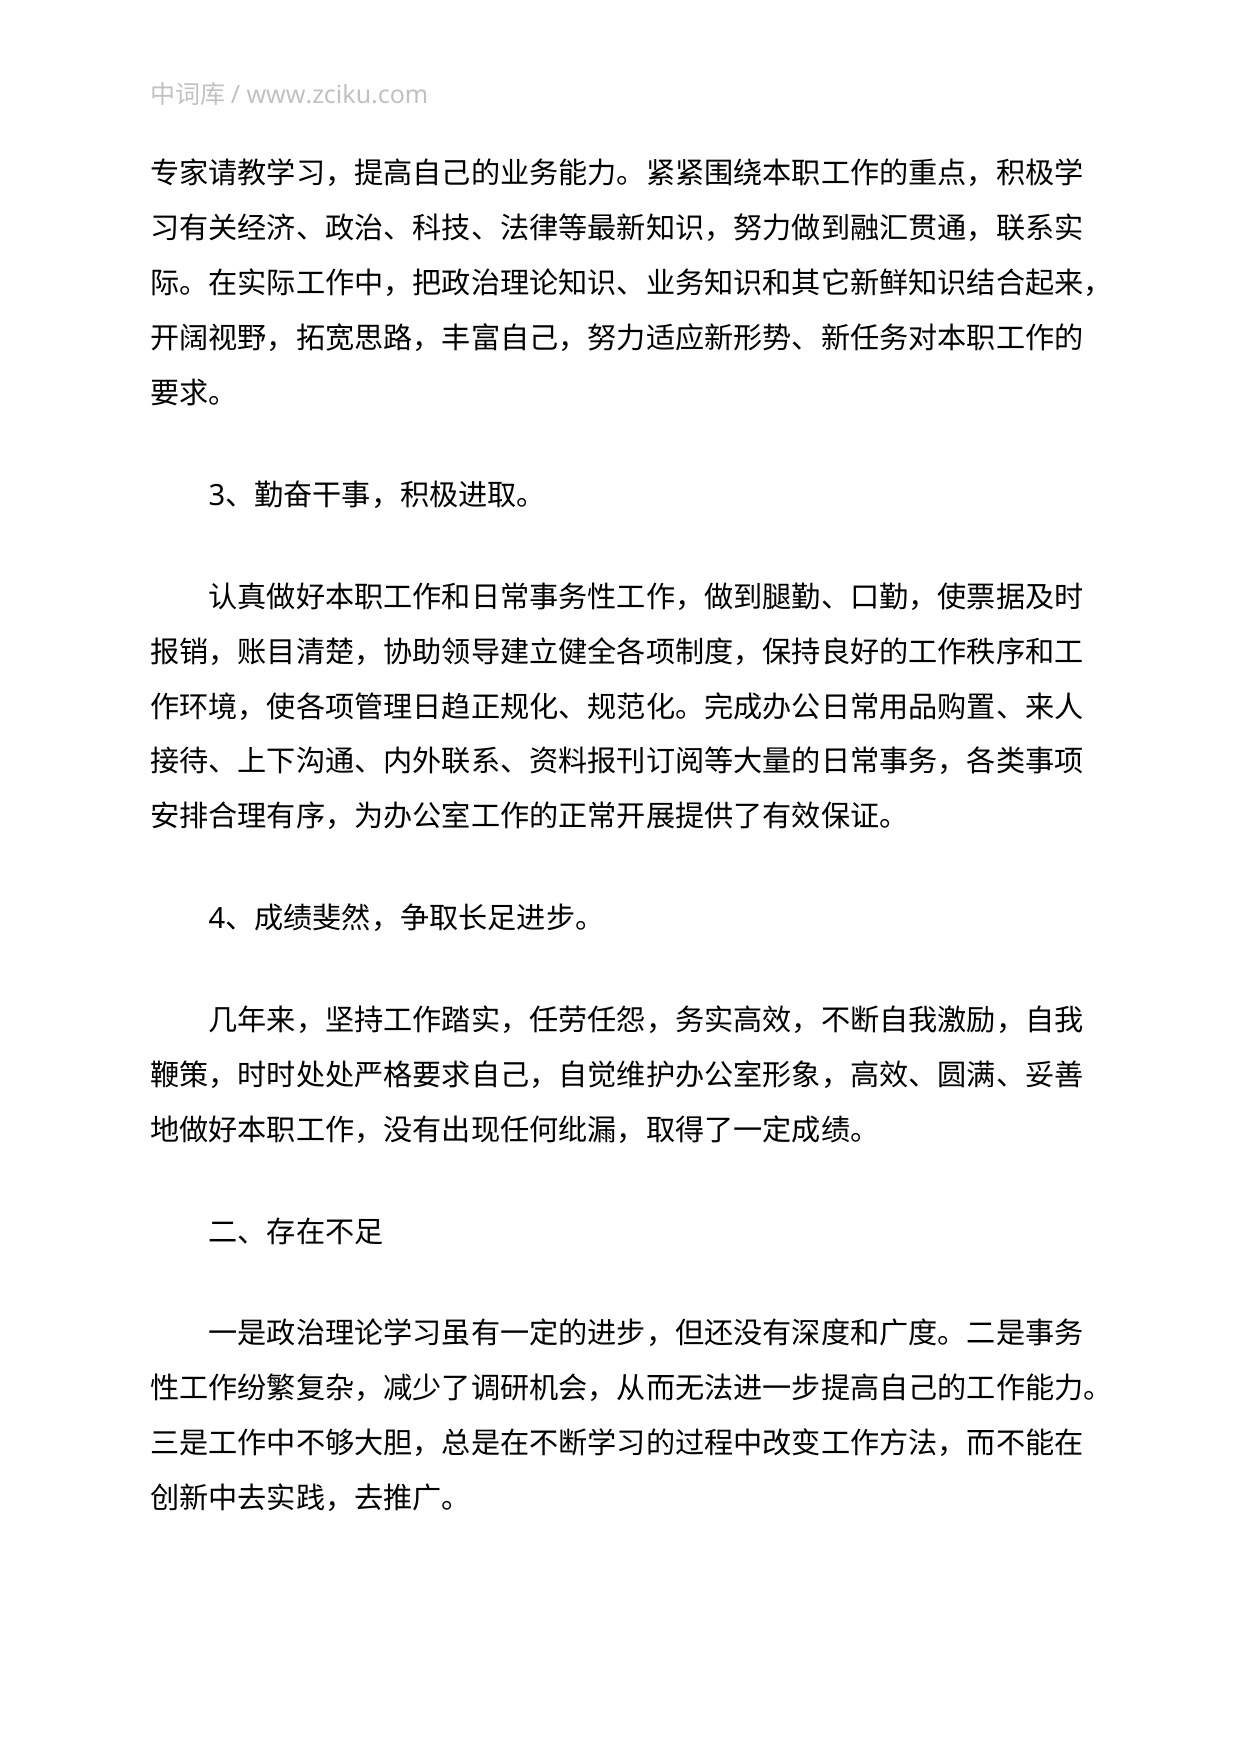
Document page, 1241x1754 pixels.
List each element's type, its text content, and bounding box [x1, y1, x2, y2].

text 一是政治理论学习虽有一定的进步，但还没有深度和广度。二是事务性工作纷繁复杂，减少了调研机会，从而无法进一步提高自己的工作能力。三是工作中不够大胆，总是在不断学习的过程中改变工作方法，而不能在创新中去实践，去推广。 [150, 1310, 1090, 1517]
text 几年来，坚持工作踏实，任劳任怨，务实高效，不断自我激励，自我鞭策，时时处处严格要求自己，自觉维护办公室形象，高效、圆满、妥善地做好本职工作，没有出现任何纰漏，取得了一定成绩。 [150, 997, 1090, 1149]
text 认真做好本职工作和日常事务性工作，做到腿勤、口勤，使票据及时报销，账目清楚，协助领导建立健全各项制度，保持良好的工作秩序和工作环境，使各项管理日趋正规化、规范化。完成办公日常用品购置、来人接待、上下沟通、内外联系、资料报刊订阅等大量的日常事务，各类事项安排合理有序，为办公室工作的正常开展提供了有效保证。 [150, 573, 1090, 835]
text 3、勤奋干事，积极进取。 [150, 471, 1090, 514]
text 4、成绩斐然，争取长足进步。 [150, 895, 1090, 937]
text 二、存在不足 [150, 1208, 1090, 1251]
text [150, 150, 1090, 412]
